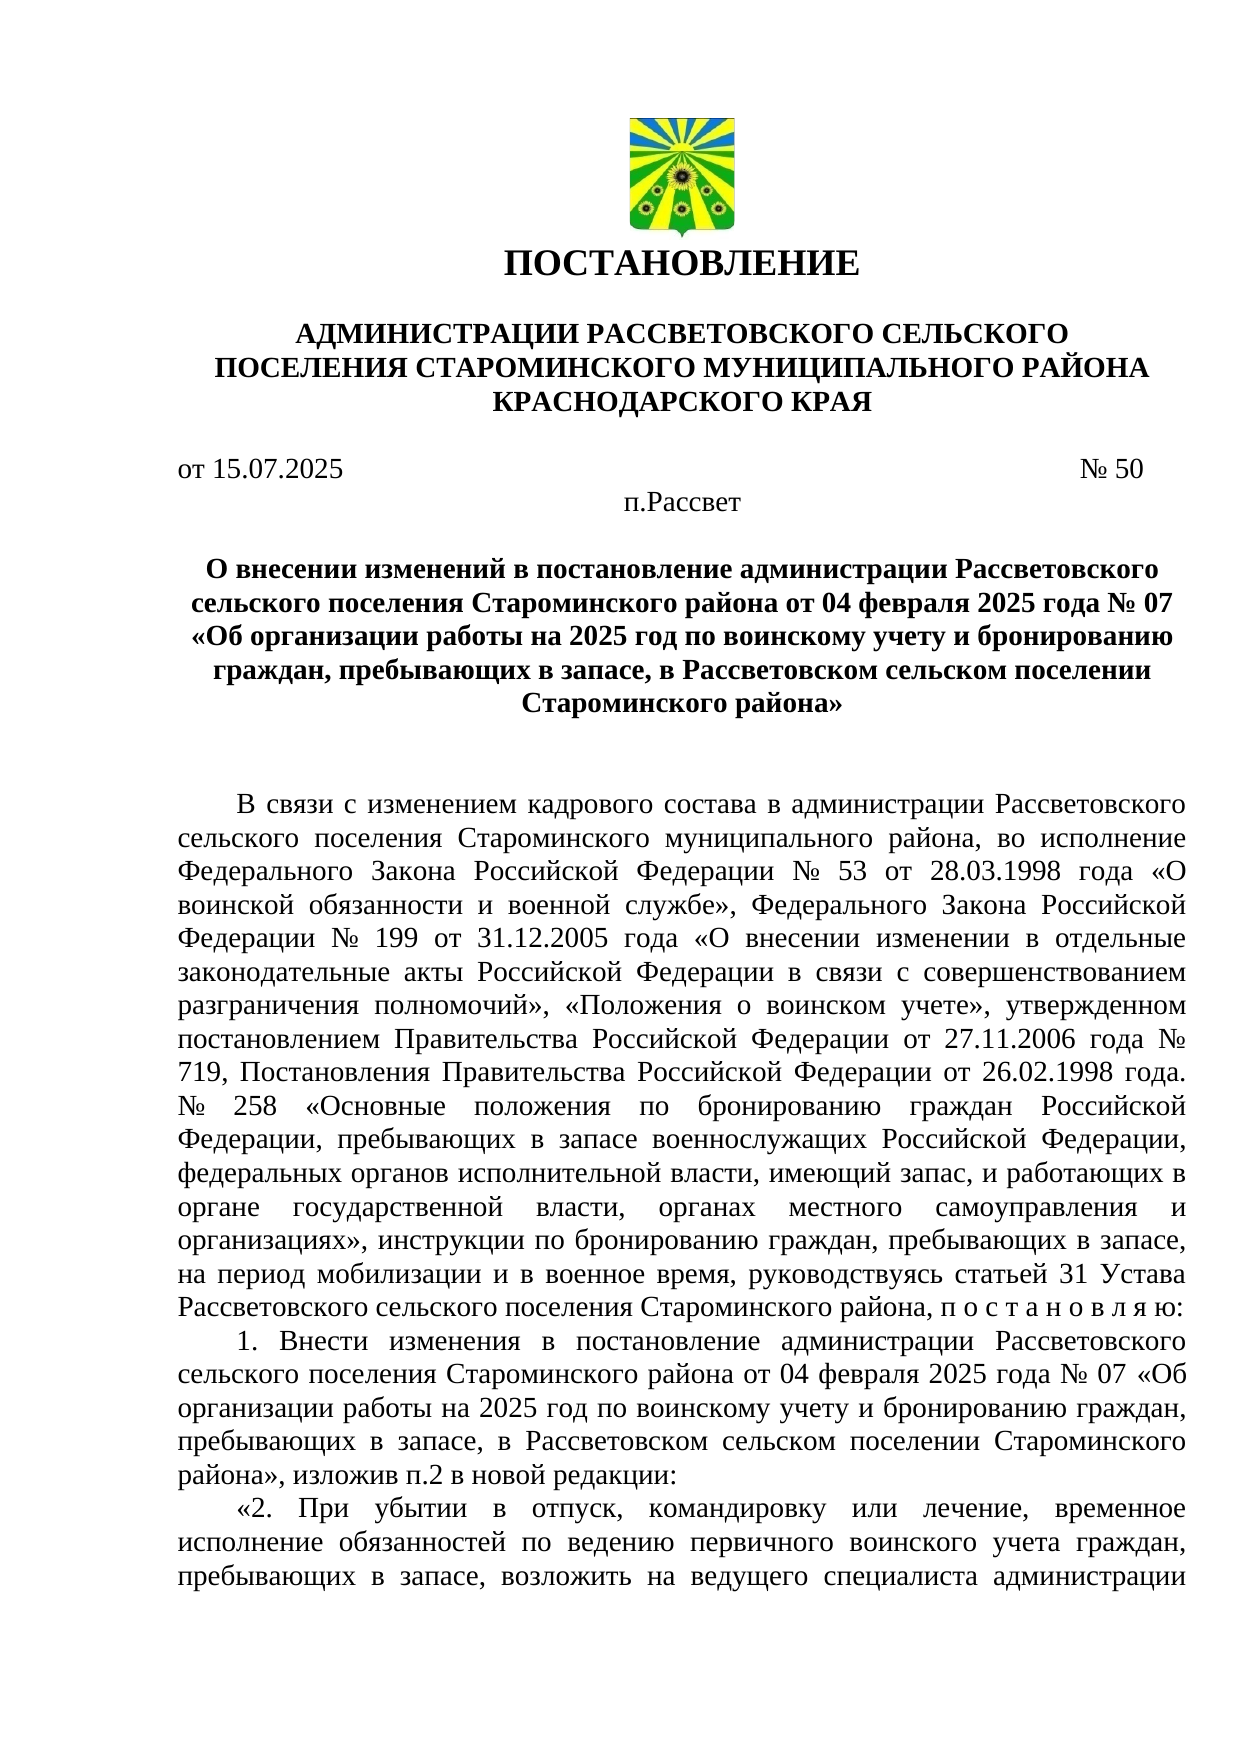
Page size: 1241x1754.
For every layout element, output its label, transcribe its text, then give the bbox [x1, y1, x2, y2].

text О внесении изменений в постановление администрации Рассветовского сельского поселения Староминского района от 04 февраля 2025 года № 07 «Об организации работы на 2025 год по воинскому учету и бронированию граждан, пребывающих в запасе, в Рассветовском сельском поселении Староминского района» [177, 551, 1187, 719]
picture [629, 118, 735, 240]
subtitle от 15.07.2025 № 50 [177, 451, 1187, 484]
text ПОСЕЛЕНИЯ СТАРОМИНСКОГО МУНИЦИПАЛЬНОГО РАЙОНА [177, 350, 1187, 384]
text АДМИНИСТРАЦИИ РАССВЕТОВСКОГО СЕЛЬСКОГО [177, 317, 1187, 350]
subtitle ПОСТАНОВЛЕНИЕ [177, 240, 1187, 283]
text КРАСНОДАРСКОГО КРАЯ [177, 384, 1187, 417]
text В связи с изменением кадрового состава в администрации Рассветовского сельского поселения Староминского муниципального района, во исполнение Федерального Закона Российской Федерации № 53 от 28.03.1998 года «О воинской обязанности и военной службе», Федерального Закона Российской Федерации № 199 от 31.12.2005 года «О внесении изменении в отдельные законодательные акты Российской Федерации в связи с совершенствованием разграничения полномочий», «Положения о воинском учете», утвержденном постановлением Правительства Российской Федерации от 27.11.2006 года № 719, Постановления Правительства Российской Федерации от 26.02.1998 года. № 258 «Основные положения по бронированию граждан Российской Федерации, пребывающих в запасе военнослужащих Российской Федерации, федеральных органов исполнительной власти, имеющий запас, и работающих в органе государственной власти, органах местного самоуправления и организациях», инструкции по бронированию граждан, пребывающих в запасе, на период мобилизации и в военное время, руководствуясь статьей 31 Устава Рассветовского сельского поселения Староминского района, п о с т а н о в л я ю: [177, 786, 1187, 1323]
text 1. Внести изменения в постановление администрации Рассветовского сельского поселения Староминского района от 04 февраля 2025 года № 07 «Об организации работы на 2025 год по воинскому учету и бронированию граждан, пребывающих в запасе, в Рассветовском сельском поселении Староминского района», изложив п.2 в новой редакции: [177, 1323, 1187, 1491]
text п.Рассвет [177, 484, 1187, 518]
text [177, 1491, 1187, 1591]
